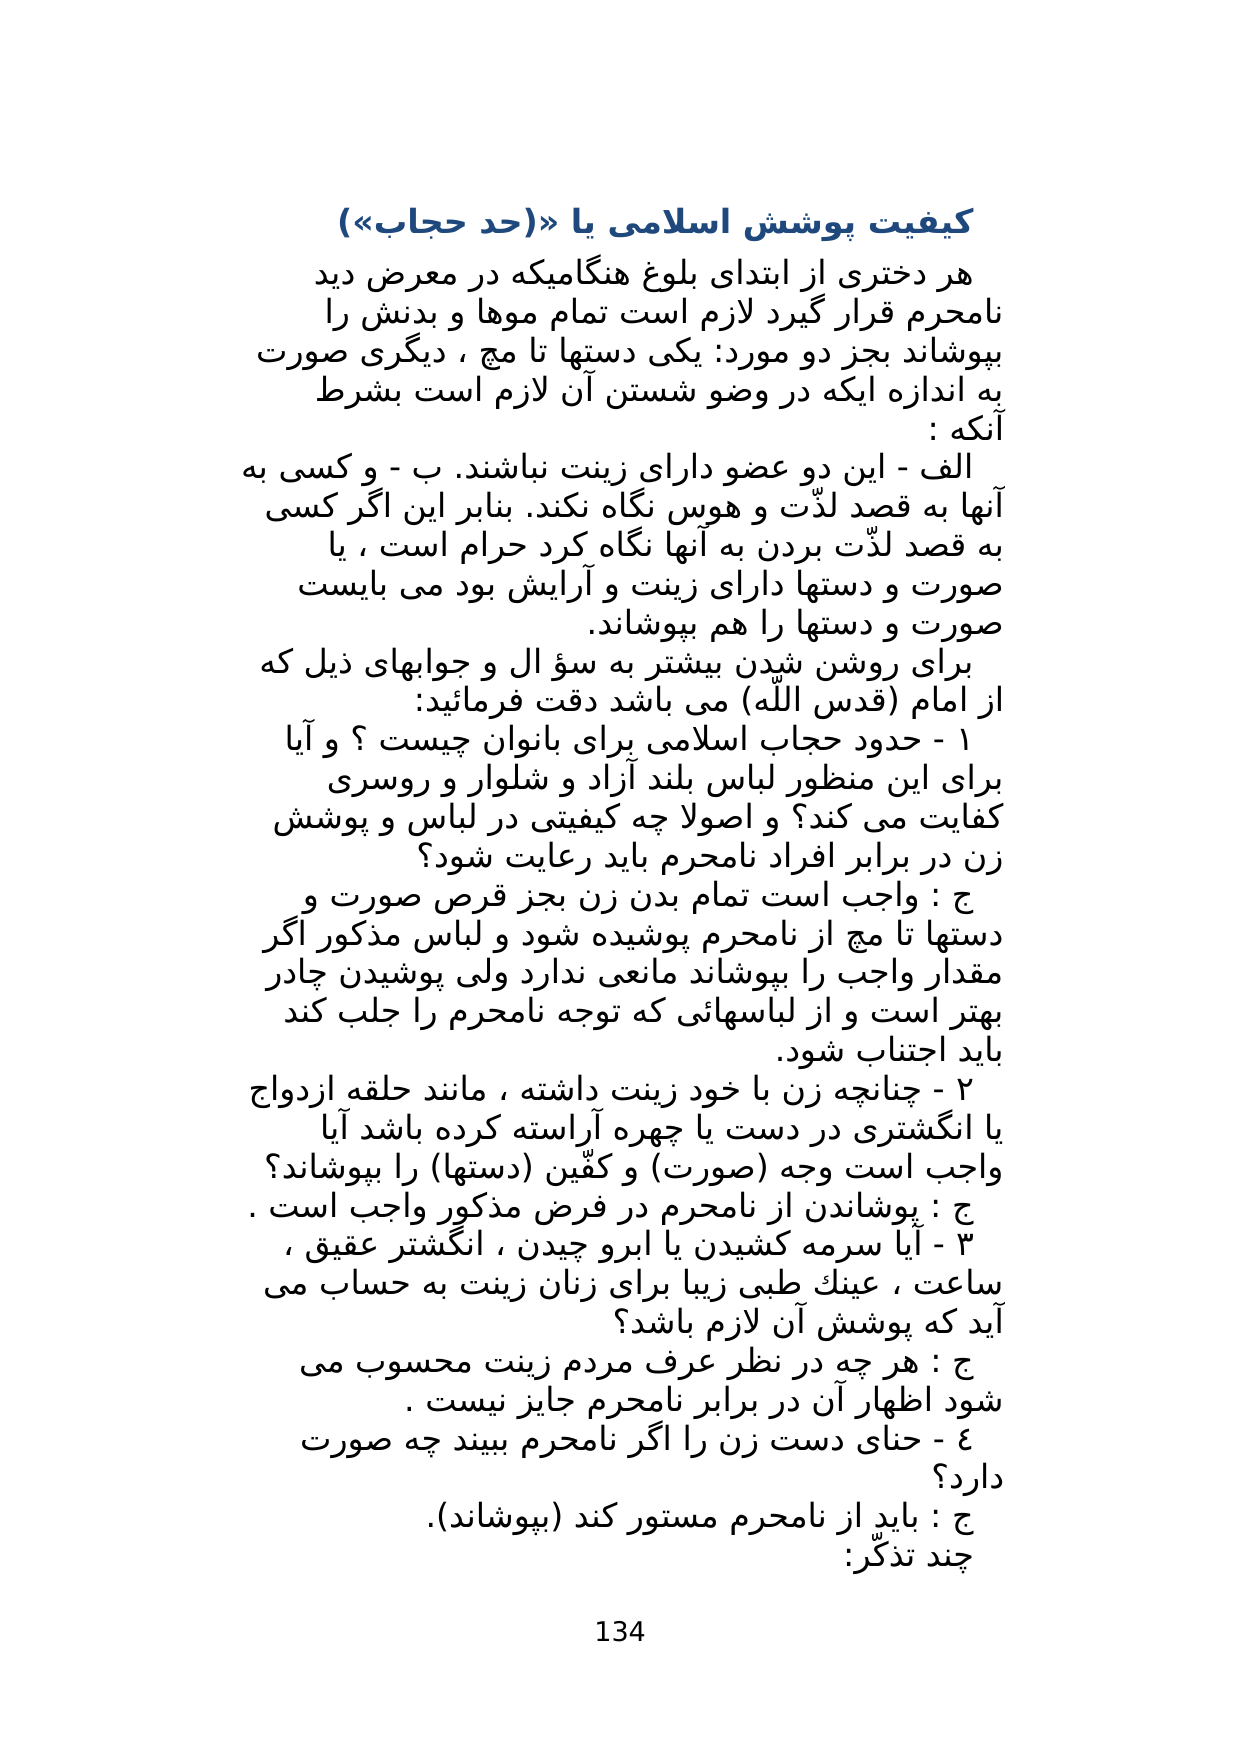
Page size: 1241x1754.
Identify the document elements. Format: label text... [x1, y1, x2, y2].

text ج : بايد از نامحرم مستور كند (بپوشاند). [236, 1497, 1004, 1536]
text ٢ - چنانچه زن با خود زينت داشته ، مانند حلقه ازدواج يا انگشترى در دست يا چهره آراسته كرده باشد آيا واجب است وجه (صورت) و كفّين (دستها) را بپوشاند؟ [236, 1069, 1004, 1186]
text ٤ - حناى دست زن را اگر نامحرم ببيند چه صورت دارد؟ [236, 1419, 1004, 1497]
text ٣ - آيا سرمه كشيدن يا ابرو چيدن ، انگشتر عقيق ، ساعت ، عينك طبى زيبا براى زنان زينت به حساب مى آيد كه پوشش آن لازم باشد؟ [236, 1225, 1004, 1341]
text الف - اين دو عضو داراى زينت نباشند. ب - و كسى به آنها به قصد لذّت و هوس نگاه نكند. بنابر اين اگر كسى به قصد لذّت بردن به آنها نگاه كرد حرام است ، يا صورت و دستها داراى زينت و آرايش بود مى بايست صورت و دستها را هم بپوشاند. [236, 448, 1004, 642]
text ج : واجب است تمام بدن زن بجز قرص صورت و دستها تا مچ از نامحرم پوشيده شود و لباس مذكور اگر مقدار واجب را بپوشاند مانعى ندارد ولى پوشيدن چادر بهتر است و از لباسهائى كه توجه نامحرم را جلب كند بايد اجتناب شود. [236, 875, 1004, 1069]
text ج : پوشاندن از نامحرم در فرض مذكور واجب است . [236, 1186, 1004, 1225]
subtitle كيفيت پوشش اسلامى يا «(حد حجاب») [236, 202, 1004, 241]
text ١ - حدود حجاب اسلامى براى بانوان چيست ؟ و آيا براى اين منظور لباس بلند آزاد و شلوار و روسرى كفايت مى كند؟ و اصولا چه كيفيتى در لباس و پوشش زن در برابر افراد نامحرم بايد رعايت شود؟ [236, 720, 1004, 875]
text هر دخترى از ابتداى بلوغ هنگاميكه در معرض ديد نامحرم قرار گيرد لازم است تمام موها و بدنش را بپوشاند بجز دو مورد: يكى دستها تا مچ ، ديگرى صورت به اندازه ايكه در وضو شستن آن لازم است بشرط آنكه : [236, 253, 1004, 448]
text ج : هر چه در نظر عرف مردم زينت محسوب مى شود اظهار آن در برابر نامحرم جايز نيست . [236, 1341, 1004, 1419]
text چند تذكّر: [236, 1536, 1004, 1574]
text براى روشن شدن بيشتر به سؤ ال و جوابهاى ذيل كه از امام (قدس اللّه) مى باشد دقت فرمائيد: [236, 642, 1004, 720]
